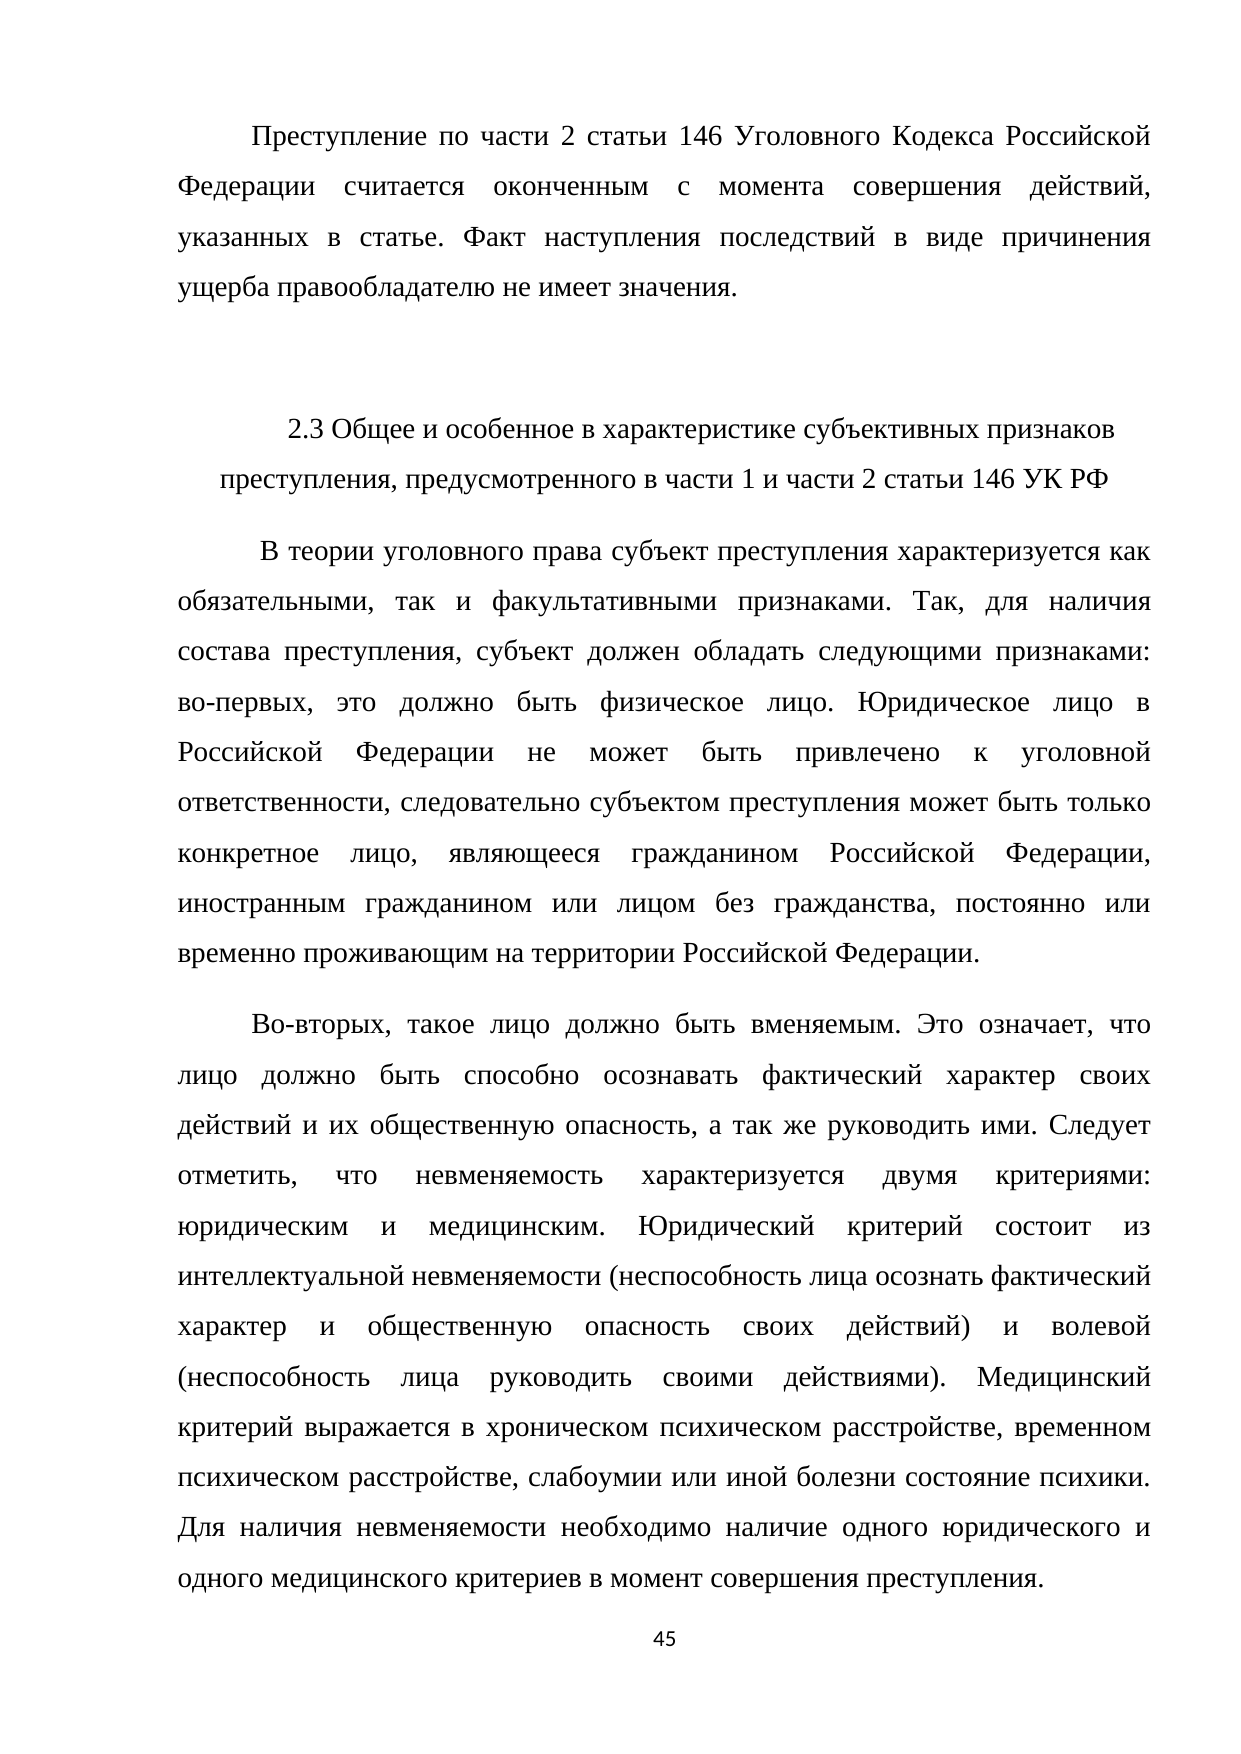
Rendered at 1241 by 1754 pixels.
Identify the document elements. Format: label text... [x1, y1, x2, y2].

text В теории уголовного права субъект преступления характеризуется как обязательными, так и факультативными признаками. Так, для наличия состава преступления, субъект должен обладать следующими признаками: во-первых, это должно быть физическое лицо. Юридическое лицо в Российской Федерации не может быть привлечено к уголовной ответственности, следовательно субъектом преступления может быть только конкретное лицо, являющееся гражданином Российской Федерации, иностранным гражданином или лицом без гражданства, постоянно или временно проживающим на территории Российской Федерации. [177, 533, 1152, 969]
text 2.3 Общее и особенное в характеристике субъективных признаков преступления, предусмотренного в части 1 и части 2 статьи 146 УК РФ [177, 411, 1152, 495]
text Во-вторых, такое лицо должно быть вменяемым. Это означает, что лицо должно быть способно осознавать фактический характер своих действий и их общественную опасность, а так же руководить ими. Следует отметить, что невменяемость характеризуется двумя критериями: юридическим и медицинским. Юридический критерий состоит из интеллектуальной невменяемости (неспособность лица осознать фактический характер и общественную опасность своих действий) и волевой (неспособность лица руководить своими действиями). Медицинский критерий выражается в хроническом психическом расстройстве, временном психическом расстройстве, слабоумии или иной болезни состояние психики. Для наличия невменяемости необходимо наличие одного юридического и одного медицинского критериев в момент совершения преступления. [177, 1006, 1152, 1593]
text Преступление по части 2 статьи 146 Уголовного Кодекса Российской Федерации считается оконченным с момента совершения действий, указанных в статье. Факт наступления последствий в виде причинения ущерба правообладателю не имеет значения. [177, 118, 1152, 303]
